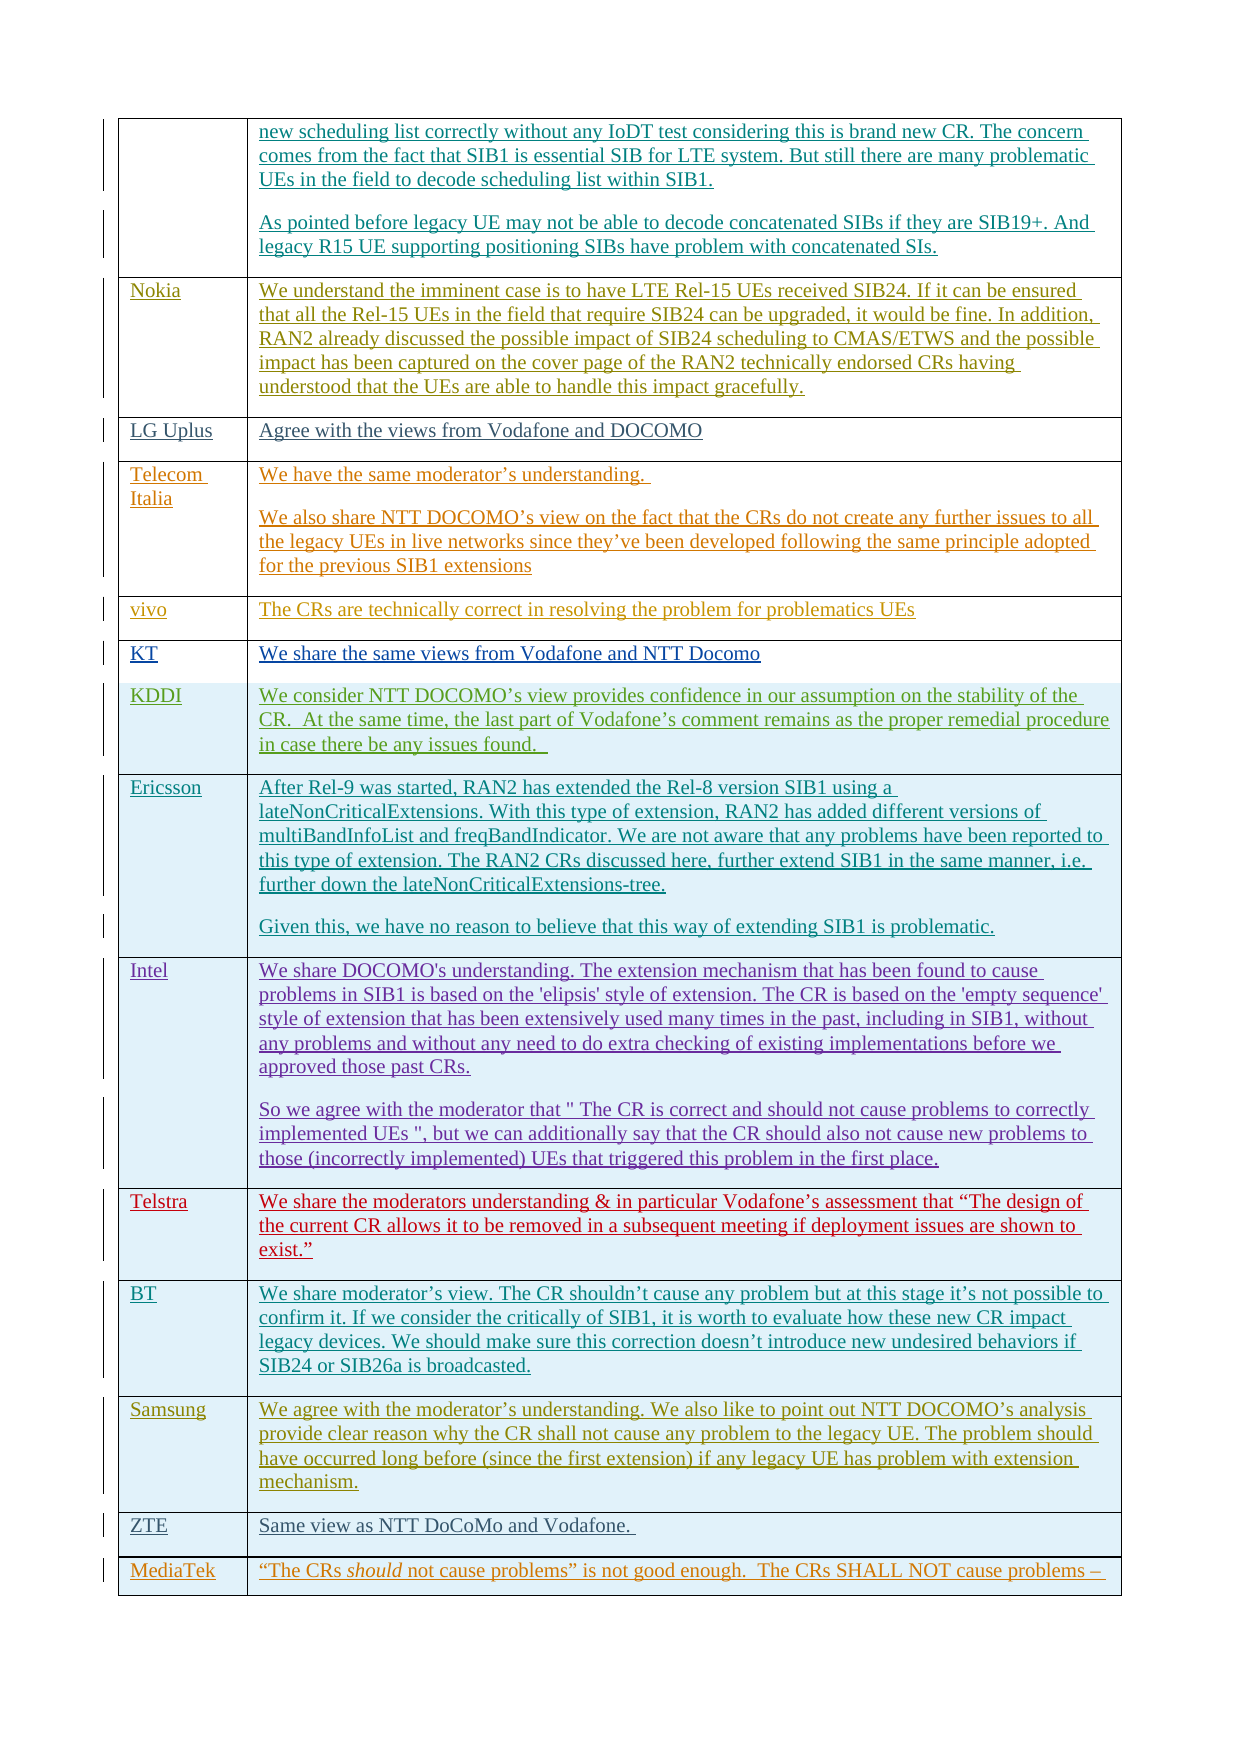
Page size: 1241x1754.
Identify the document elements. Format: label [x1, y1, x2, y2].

table_cell [248, 597, 1121, 639]
table_cell [119, 462, 247, 596]
table_cell [119, 119, 247, 277]
table_cell [248, 278, 1121, 417]
table_cell [248, 462, 1121, 596]
table_cell [248, 418, 1121, 461]
table_cell [248, 119, 1121, 277]
table_cell [119, 641, 247, 683]
table_cell [248, 641, 1121, 683]
table_cell [119, 278, 247, 417]
table_cell [119, 418, 247, 461]
table_cell [119, 597, 247, 639]
